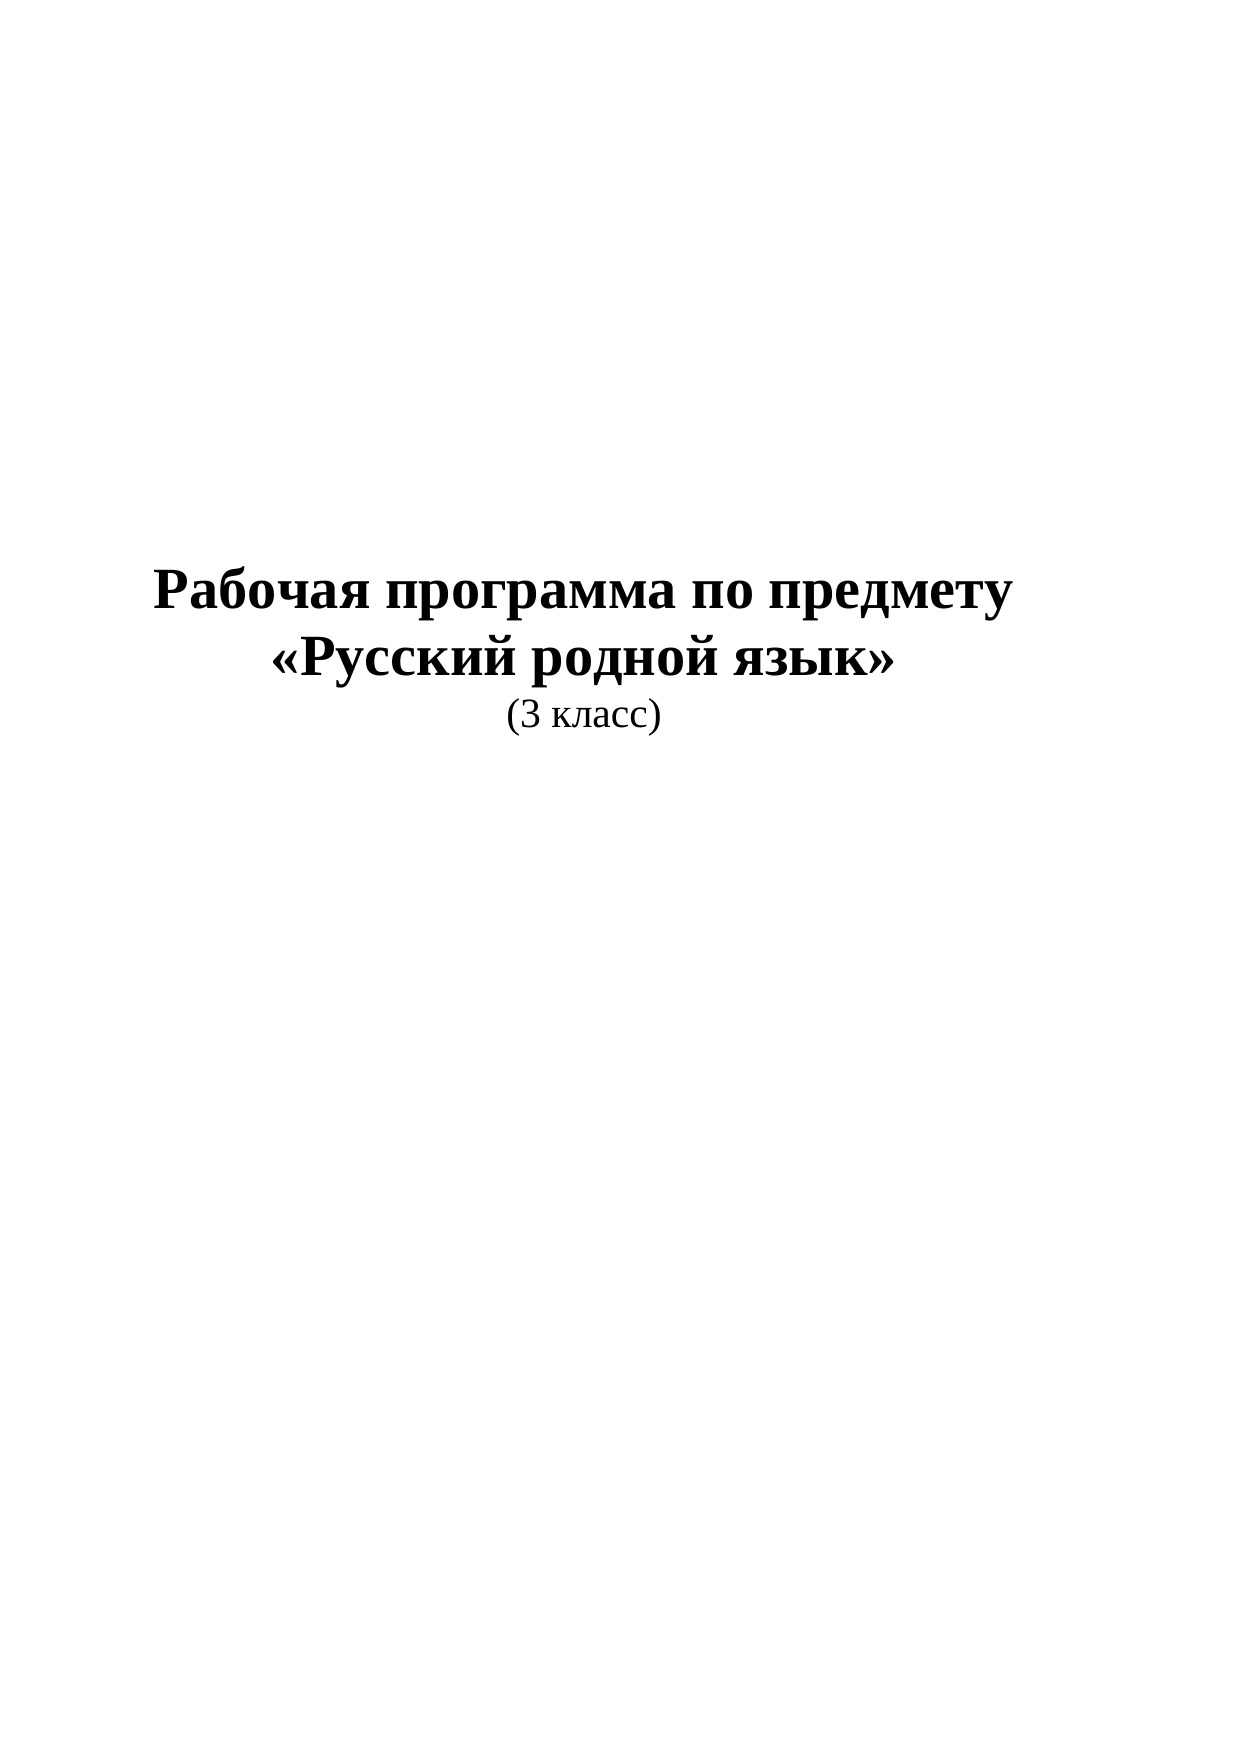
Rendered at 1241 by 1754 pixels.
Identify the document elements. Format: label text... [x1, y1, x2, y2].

text Рабочая программа по предмету «Русский родной язык» [75, 554, 1093, 688]
text (3 класс) [75, 688, 1093, 736]
